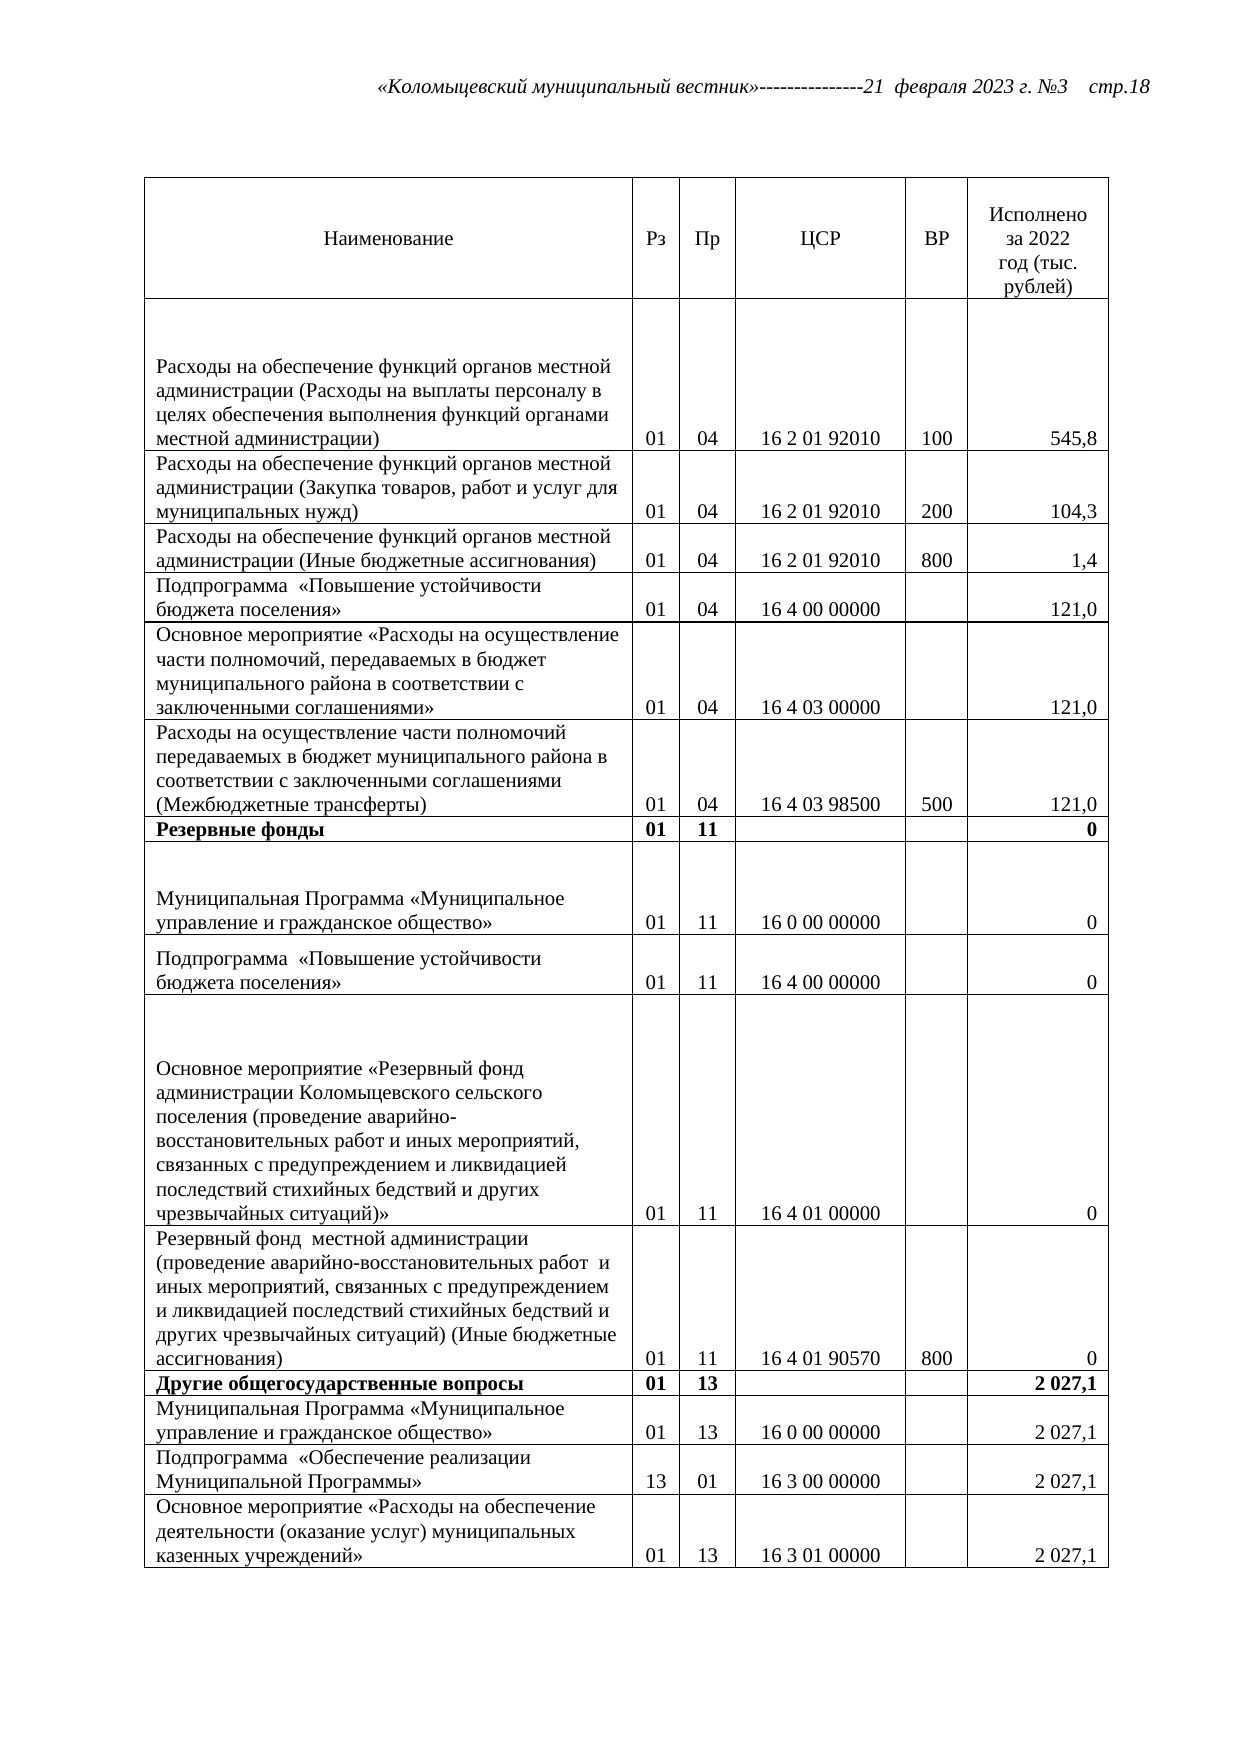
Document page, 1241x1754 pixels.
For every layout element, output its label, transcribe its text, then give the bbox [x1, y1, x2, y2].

table_header ЦСР [736, 178, 905, 298]
table_cell 13 [680, 1495, 735, 1567]
table_cell 0 [968, 842, 1108, 934]
table_header Пр [680, 178, 735, 298]
table_cell Муниципальная Программа «Муниципальное управление и гражданское общество» [145, 842, 632, 934]
table_cell 100 [906, 299, 967, 450]
table_cell Расходы на обеспечение функций органов местной администрации (Закупка товаров, работ и услуг для муниципальных нужд) [145, 451, 632, 523]
table_cell 200 [906, 451, 967, 523]
table_cell 16 0 00 00000 [736, 1396, 905, 1444]
table_cell Расходы на обеспечение функций органов местной администрации (Иные бюджетные ассигнования) [145, 524, 632, 572]
table_cell Резервный фонд местной администрации (проведение аварийно-восстановительных работ и иных мероприятий, связанных с предупреждением и ликвидацией последствий стихийных бедствий и других чрезвычайных ситуаций) (Иные бюджетные ассигнования) [145, 1226, 632, 1370]
table_cell 0 [968, 995, 1108, 1224]
table_cell 16 3 01 00000 [736, 1495, 905, 1567]
table_cell 800 [906, 1226, 967, 1370]
table_cell Основное мероприятие «Резервный фонд администрации Коломыцевского сельского поселения (проведение аварийно-восстановительных работ и иных мероприятий, связанных с предупреждением и ликвидацией последствий стихийных бедствий и других чрезвычайных ситуаций)» [145, 995, 632, 1224]
table_cell 01 [633, 1371, 679, 1395]
table_cell [906, 817, 967, 841]
table_cell 104,3 [968, 451, 1108, 523]
table_cell [906, 1495, 967, 1567]
table_cell 01 [633, 995, 679, 1224]
table_cell 04 [680, 299, 735, 450]
table_cell Резервные фонды [145, 817, 632, 841]
table_cell 11 [680, 935, 735, 994]
table_cell Муниципальная Программа «Муниципальное управление и гражданское общество» [145, 1396, 632, 1444]
table_cell 11 [680, 842, 735, 934]
table_header Исполнено за 2022 год (тыс. рублей) [968, 178, 1108, 298]
table_cell Другие общегосударственные вопросы [145, 1371, 632, 1395]
table_cell 16 2 01 92010 [736, 299, 905, 450]
table_cell Расходы на осуществление части полномочий передаваемых в бюджет муниципального района в соответствии с заключенными соглашениями (Межбюджетные трансферты) [145, 720, 632, 816]
table_cell Подпрограмма «Повышение устойчивости бюджета поселения» [145, 573, 632, 621]
table_cell 0 [968, 1226, 1108, 1370]
table_cell 04 [680, 451, 735, 523]
table_cell 01 [633, 1226, 679, 1370]
table_cell Расходы на обеспечение функций органов местной администрации (Расходы на выплаты персоналу в целях обеспечения выполнения функций органами местной администрации) [145, 299, 632, 450]
table_cell 16 4 01 00000 [736, 995, 905, 1224]
table_cell 01 [633, 451, 679, 523]
table_cell 16 0 00 00000 [736, 842, 905, 934]
table_cell 2 027,1 [968, 1445, 1108, 1493]
table_cell 500 [906, 720, 967, 816]
table_cell 16 4 00 00000 [736, 573, 905, 621]
table_cell 04 [680, 524, 735, 572]
table_cell [906, 995, 967, 1224]
table_cell 04 [680, 573, 735, 621]
table_header ВР [906, 178, 967, 298]
table_cell 16 2 01 92010 [736, 451, 905, 523]
table_cell 16 3 00 00000 [736, 1445, 905, 1493]
table_cell Подпрограмма «Обеспечение реализации Муниципальной Программы» [145, 1445, 632, 1493]
table_cell 800 [906, 524, 967, 572]
table_cell 16 4 03 98500 [736, 720, 905, 816]
table_cell 01 [633, 573, 679, 621]
table_cell 11 [680, 1226, 735, 1370]
table_cell 01 [633, 842, 679, 934]
table_cell 01 [633, 817, 679, 841]
table_cell [736, 817, 905, 841]
table_cell 01 [633, 720, 679, 816]
table_cell 16 4 03 00000 [736, 623, 905, 719]
table_cell 13 [680, 1396, 735, 1444]
table_cell [906, 935, 967, 994]
table_cell 2 027,1 [968, 1396, 1108, 1444]
table_cell [736, 1371, 905, 1395]
table_cell Подпрограмма «Повышение устойчивости бюджета поселения» [145, 935, 632, 994]
table_cell 0 [968, 935, 1108, 994]
table_cell [906, 573, 967, 621]
table_cell 01 [633, 1495, 679, 1567]
table_cell 121,0 [968, 623, 1108, 719]
table_cell 11 [680, 995, 735, 1224]
table_cell [906, 623, 967, 719]
table_cell 13 [680, 1371, 735, 1395]
table_cell 545,8 [968, 299, 1108, 450]
table_cell 01 [680, 1445, 735, 1493]
table_cell 01 [633, 1396, 679, 1444]
table_cell 16 2 01 92010 [736, 524, 905, 572]
table_cell 11 [680, 817, 735, 841]
table_cell 01 [633, 524, 679, 572]
table_cell 01 [633, 623, 679, 719]
table_cell [906, 1445, 967, 1493]
table_cell 2 027,1 [968, 1371, 1108, 1395]
table_cell 16 4 00 00000 [736, 935, 905, 994]
table_cell 1,4 [968, 524, 1108, 572]
table_cell 04 [680, 720, 735, 816]
table_cell [906, 842, 967, 934]
table_cell Основное мероприятие «Расходы на обеспечение деятельности (оказание услуг) муниципальных казенных учреждений» [145, 1495, 632, 1567]
table_cell 121,0 [968, 573, 1108, 621]
table_cell 0 [968, 817, 1108, 841]
table_cell 01 [633, 935, 679, 994]
table_header Рз [633, 178, 679, 298]
table_cell 13 [633, 1445, 679, 1493]
table_cell 04 [680, 623, 735, 719]
table_cell 16 4 01 90570 [736, 1226, 905, 1370]
table_cell 2 027,1 [968, 1495, 1108, 1567]
table_cell 121,0 [968, 720, 1108, 816]
table_header Наименование [145, 178, 632, 298]
table_cell 01 [633, 299, 679, 450]
table_cell [906, 1396, 967, 1444]
table_cell [906, 1371, 967, 1395]
table_cell Основное мероприятие «Расходы на осуществление части полномочий, передаваемых в бюджет муниципального района в соответствии с заключенными соглашениями» [145, 623, 632, 719]
